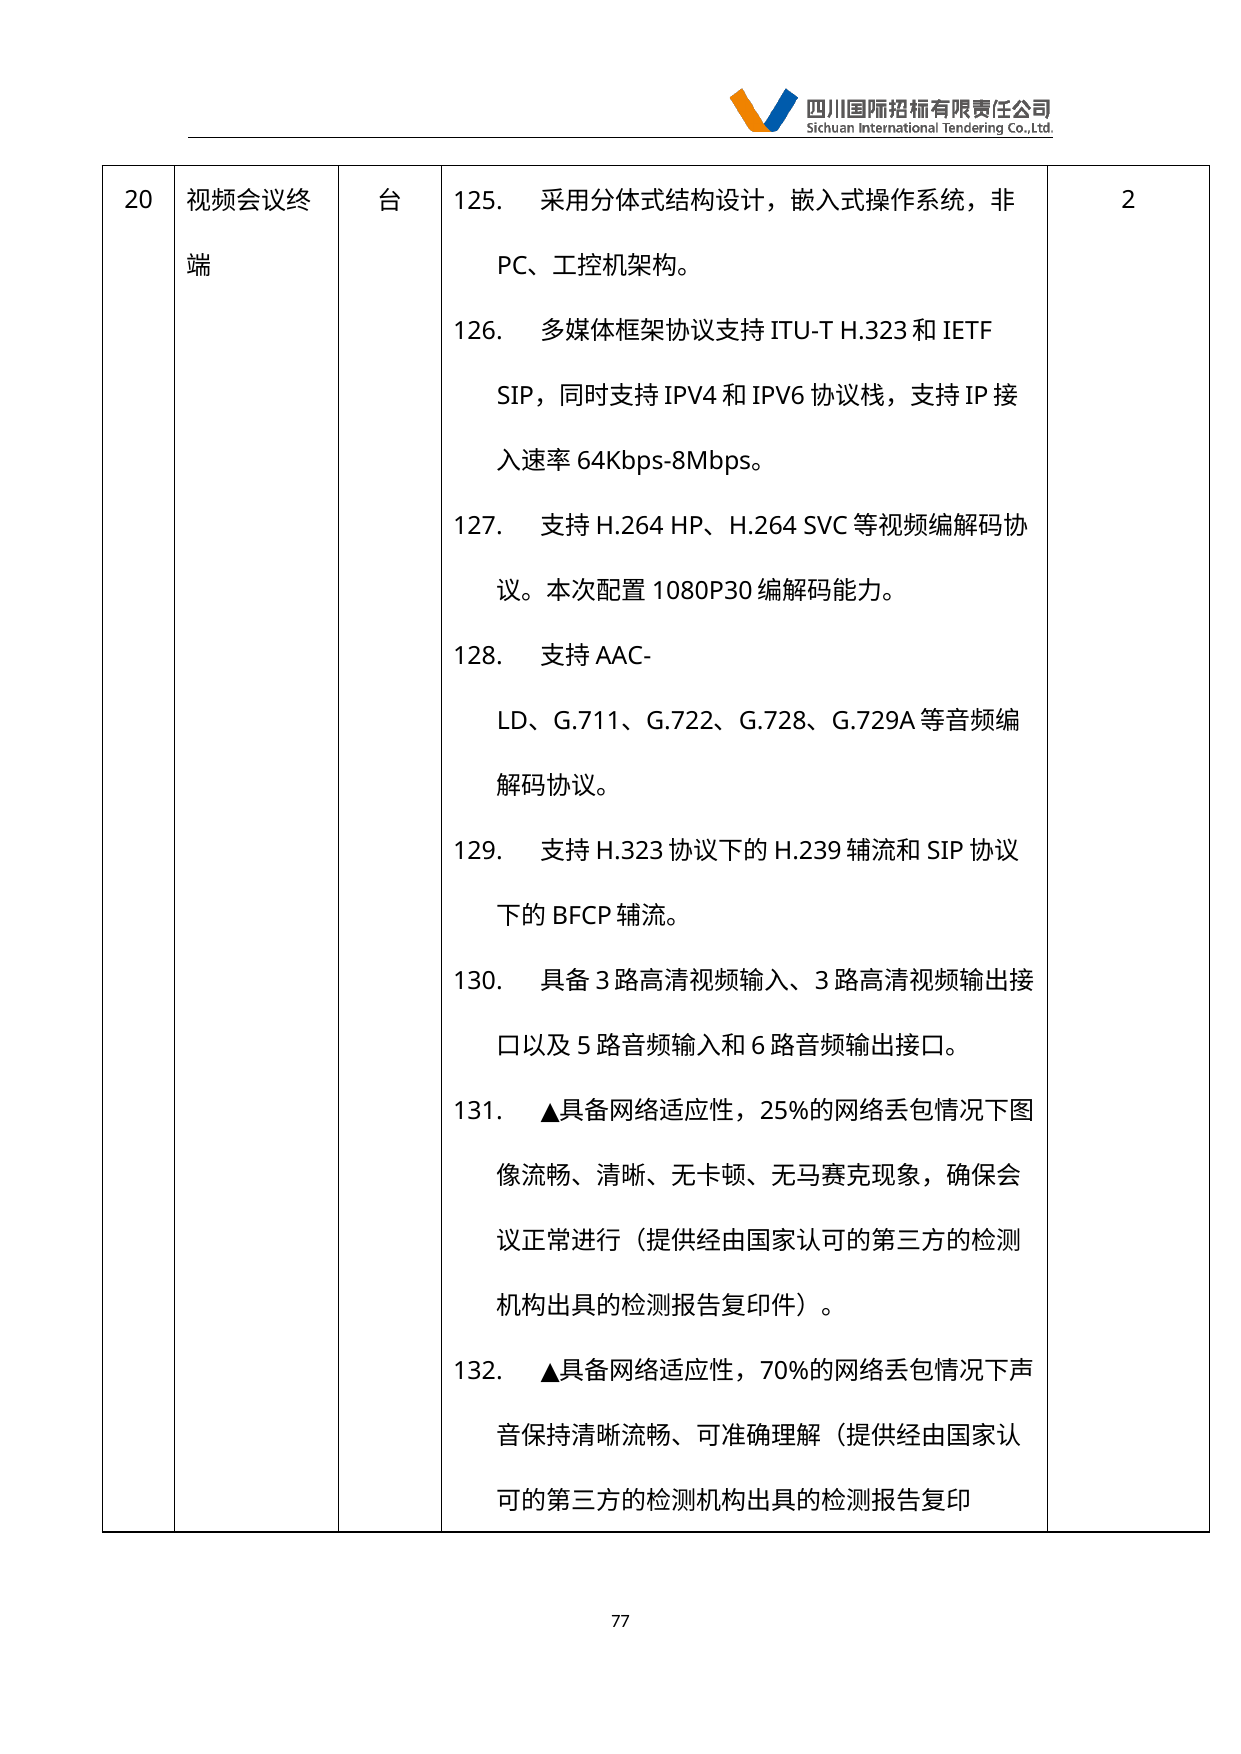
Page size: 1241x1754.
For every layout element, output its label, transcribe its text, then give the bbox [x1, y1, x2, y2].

picture [729, 88, 1053, 135]
table_cell 台 [339, 166, 441, 1531]
table_cell 2 [1048, 166, 1209, 1531]
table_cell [442, 166, 1047, 1531]
table_cell 20 [103, 166, 174, 1531]
table_cell 视频会议终端 [175, 166, 338, 1531]
